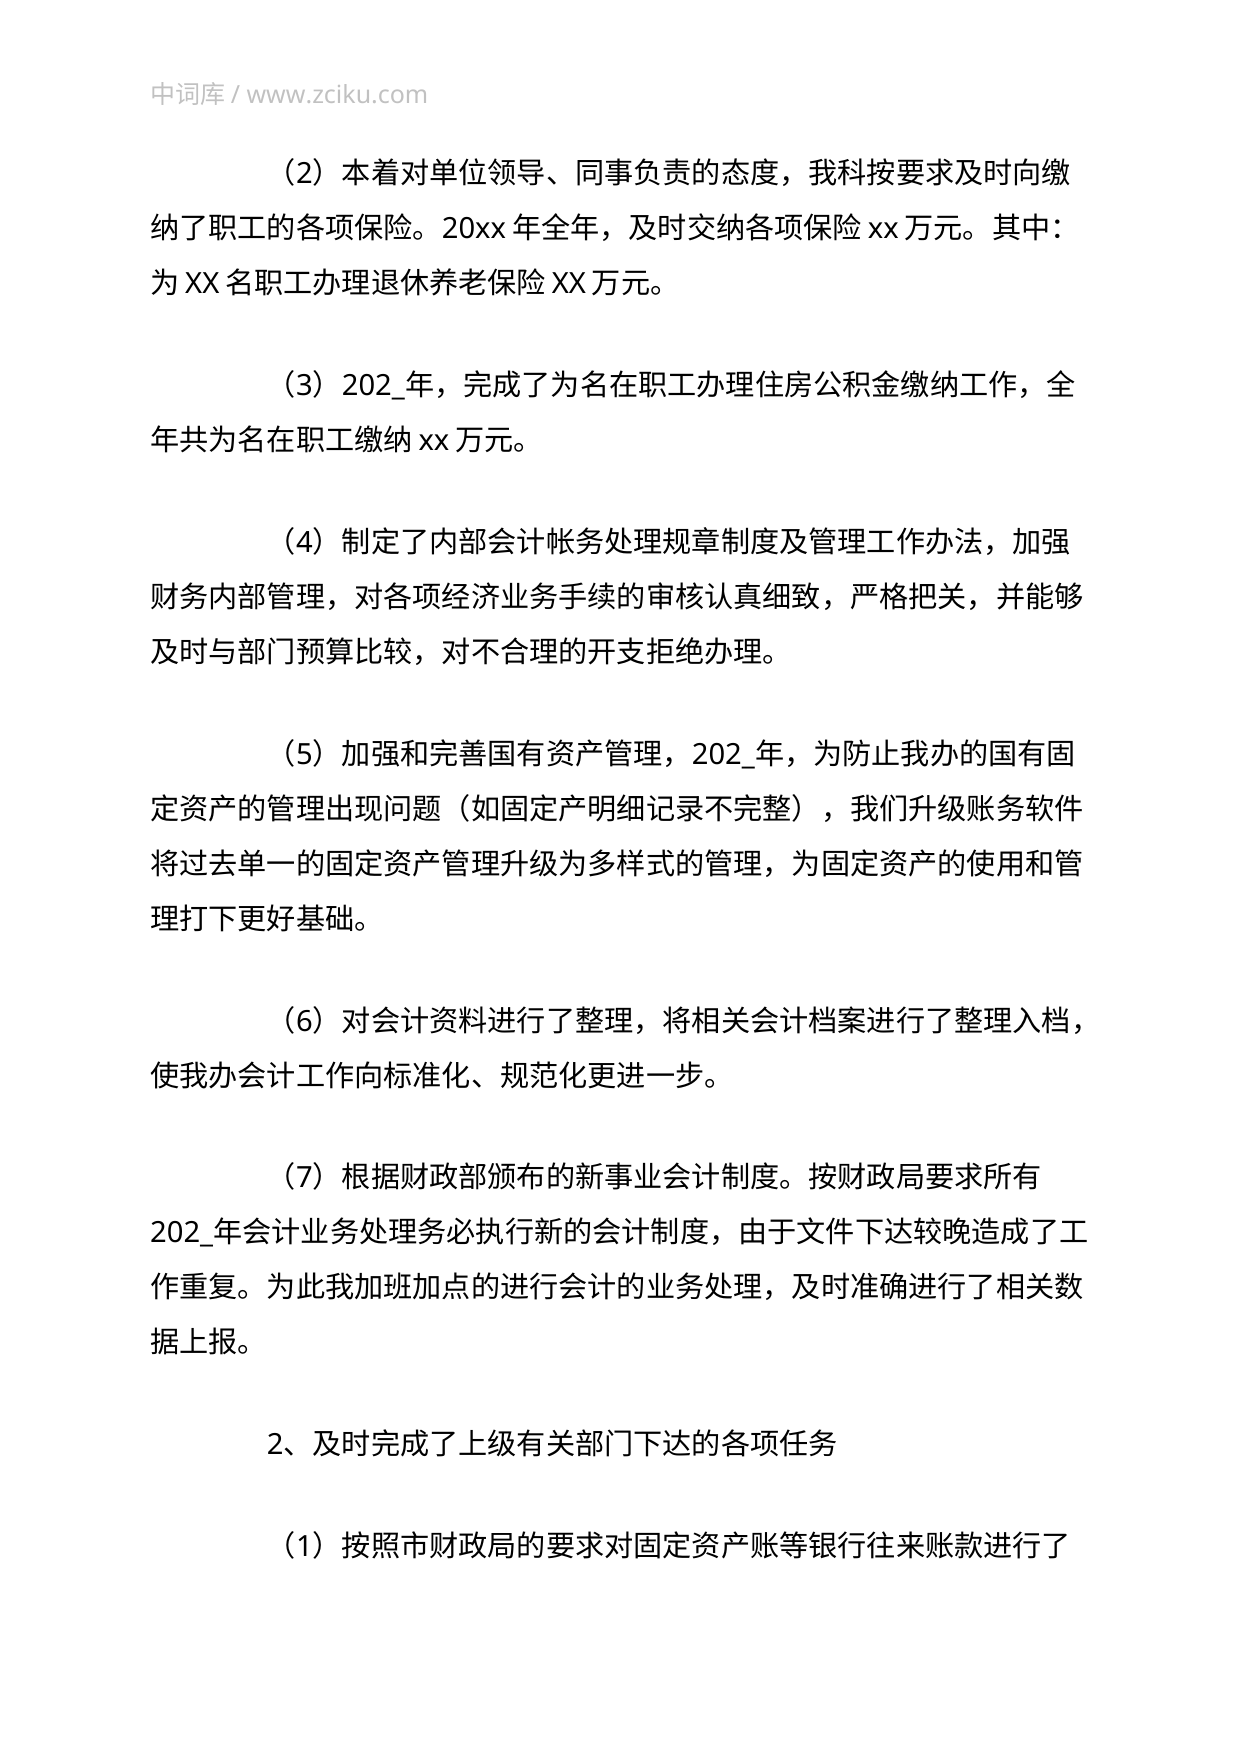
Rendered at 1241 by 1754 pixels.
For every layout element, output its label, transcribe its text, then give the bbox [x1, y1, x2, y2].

text 2、及时完成了上级有关部门下达的各项任务 [150, 1421, 1090, 1463]
text （7）根据财政部颁布的新事业会计制度。按财政局要求所有202_年会计业务处理务必执行新的会计制度，由于文件下达较晚造成了工作重复。为此我加班加点的进行会计的业务处理，及时准确进行了相关数据上报。 [150, 1154, 1090, 1361]
text （5）加强和完善国有资产管理，202_年，为防止我办的国有固定资产的管理出现问题（如固定产明细记录不完整），我们升级账务软件将过去单一的固定资产管理升级为多样式的管理，为固定资产的使用和管理打下更好基础。 [150, 731, 1090, 938]
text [150, 1523, 1090, 1565]
text （3）202_年，完成了为名在职工办理住房公积金缴纳工作，全年共为名在职工缴纳xx万元。 [150, 362, 1090, 459]
text （4）制定了内部会计帐务处理规章制度及管理工作办法，加强财务内部管理，对各项经济业务手续的审核认真细致，严格把关，并能够及时与部门预算比较，对不合理的开支拒绝办理。 [150, 519, 1090, 671]
text （6）对会计资料进行了整理，将相关会计档案进行了整理入档，使我办会计工作向标准化、规范化更进一步。 [150, 997, 1090, 1094]
text （2）本着对单位领导、同事负责的态度，我科按要求及时向缴纳了职工的各项保险。20xx年全年，及时交纳各项保险xx万元。其中：为XX名职工办理退休养老保险XX万元。 [150, 150, 1090, 302]
